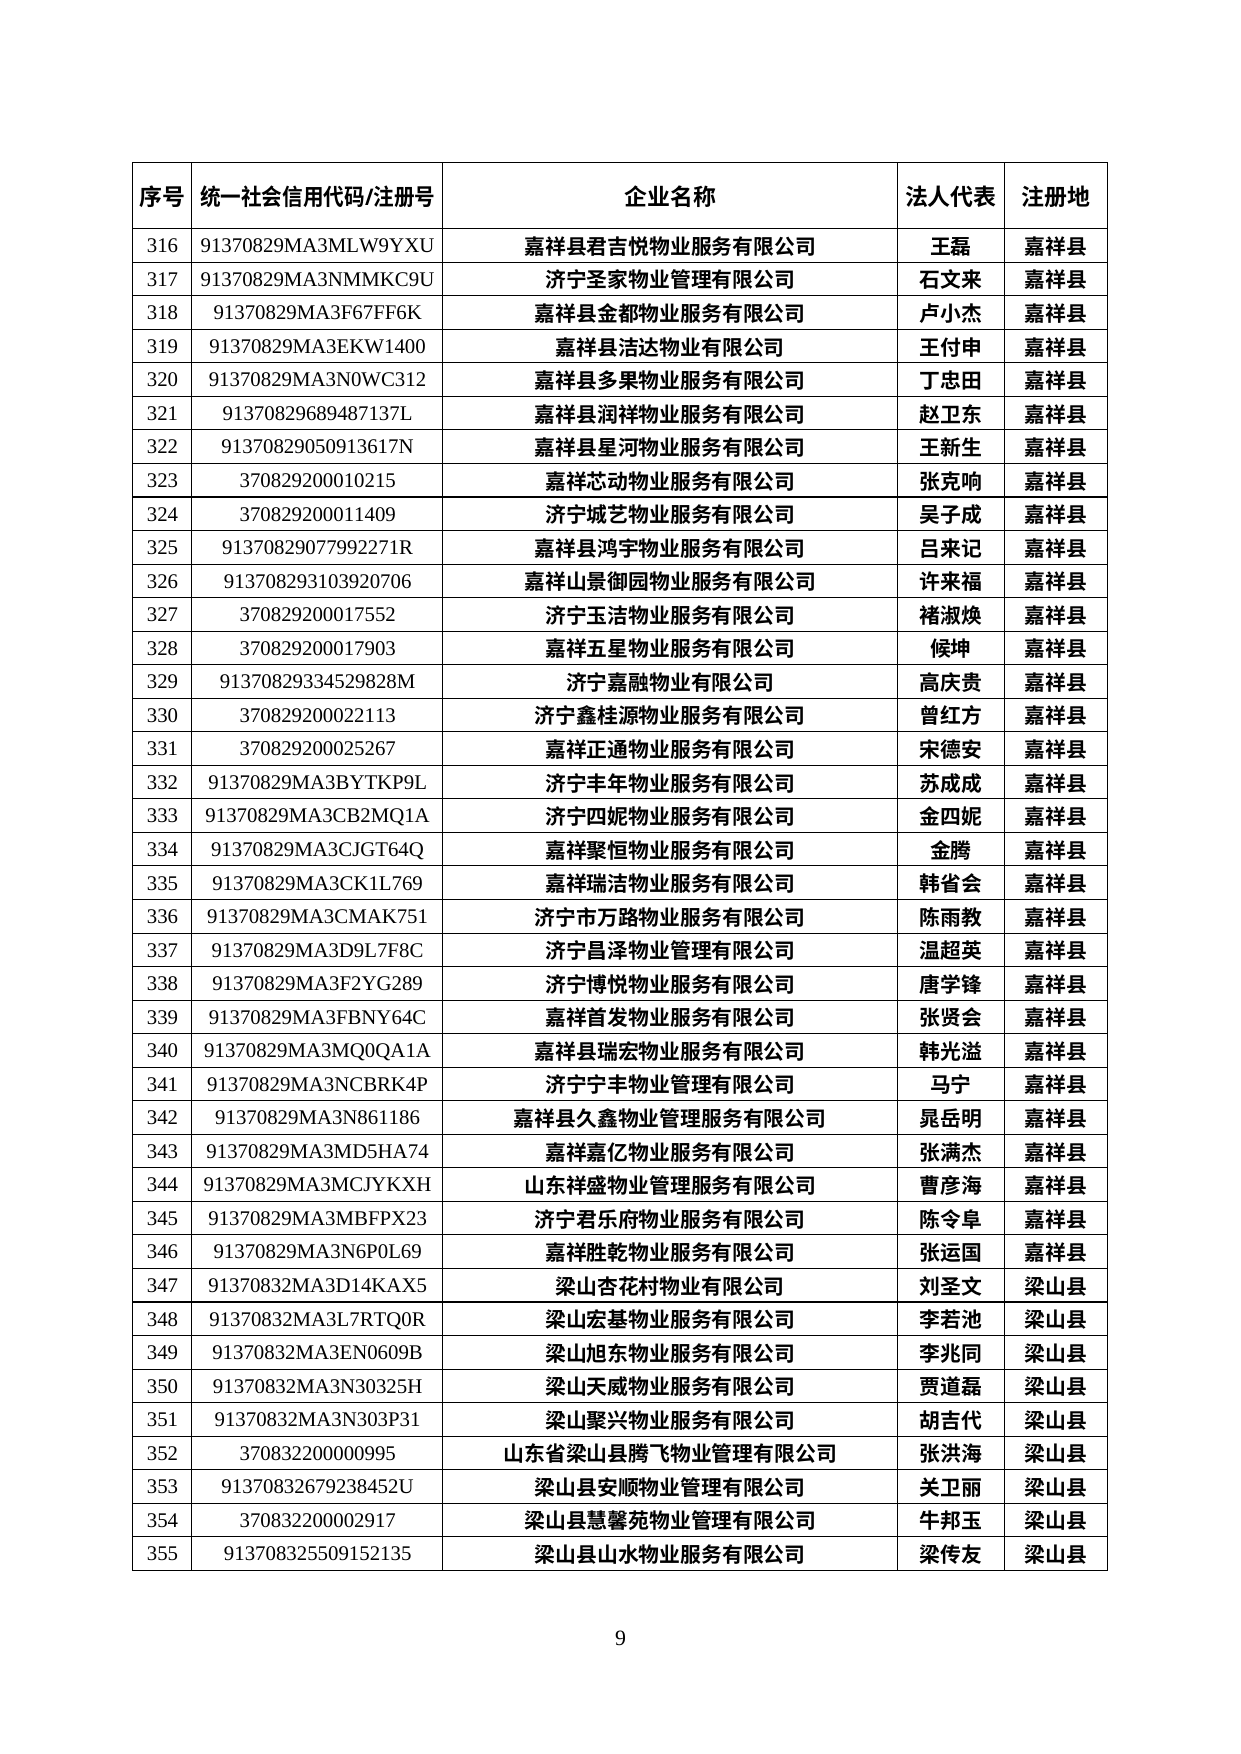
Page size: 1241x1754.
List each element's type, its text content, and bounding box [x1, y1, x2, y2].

table_cell 张运国 [898, 1235, 1004, 1268]
table_cell 嘉祥县 [1005, 1101, 1107, 1134]
table_cell 济宁城艺物业服务有限公司 [443, 498, 897, 530]
table_cell 341 [133, 1068, 191, 1100]
table_cell 嘉祥县鸿宇物业服务有限公司 [443, 531, 897, 563]
table_cell 91370832MA3N303P31 [192, 1403, 442, 1436]
table_cell 342 [133, 1101, 191, 1134]
table_cell 91370832MA3L7RTQ0R [192, 1303, 442, 1335]
table_cell 91370829MA3F67FF6K [192, 296, 442, 329]
table_cell 济宁玉洁物业服务有限公司 [443, 598, 897, 631]
table_cell 丁忠田 [898, 363, 1004, 396]
table_cell 324 [133, 498, 191, 530]
table_header 企业名称 [443, 163, 897, 228]
table_cell 91370829077992271R [192, 531, 442, 563]
table_cell 91370829MA3N861186 [192, 1101, 442, 1134]
table_cell 梁山县安顺物业管理有限公司 [443, 1470, 897, 1503]
table_cell 91370829050913617N [192, 430, 442, 463]
table_cell 嘉祥县 [1005, 732, 1107, 765]
table_cell 韩光溢 [898, 1034, 1004, 1067]
table_cell 91370829MA3EKW1400 [192, 330, 442, 362]
table_cell 嘉祥正通物业服务有限公司 [443, 732, 897, 765]
table_cell 赵卫东 [898, 397, 1004, 429]
table_cell 370832200000995 [192, 1437, 442, 1469]
table_cell 343 [133, 1135, 191, 1167]
table_cell 嘉祥瑞洁物业服务有限公司 [443, 866, 897, 899]
table_cell 349 [133, 1336, 191, 1368]
table_cell 323 [133, 464, 191, 496]
table_cell 91370829MA3CJGT64Q [192, 833, 442, 865]
table_cell 卢小杰 [898, 296, 1004, 329]
table_cell 319 [133, 330, 191, 362]
table_cell 嘉祥县 [1005, 397, 1107, 429]
table_cell 334 [133, 833, 191, 865]
table_cell 344 [133, 1168, 191, 1201]
table_cell 321 [133, 397, 191, 429]
table_cell 350 [133, 1370, 191, 1402]
table_header 注册地 [1005, 163, 1107, 228]
table_cell 苏成成 [898, 766, 1004, 798]
table_cell 91370829MA3FBNY64C [192, 1001, 442, 1033]
table_cell 351 [133, 1403, 191, 1436]
table_cell 张洪海 [898, 1437, 1004, 1469]
table_cell 温超英 [898, 934, 1004, 966]
table_cell 331 [133, 732, 191, 765]
table_cell 张满杰 [898, 1135, 1004, 1167]
table_cell 嘉祥县 [1005, 967, 1107, 999]
table_cell 嘉祥县 [1005, 1135, 1107, 1167]
table_cell 嘉祥县 [1005, 330, 1107, 362]
table_cell 济宁博悦物业服务有限公司 [443, 967, 897, 999]
table_cell 91370829MA3F2YG289 [192, 967, 442, 999]
table_cell 91370829MA3CMAK751 [192, 900, 442, 932]
table_cell 91370829MA3MCJYKXH [192, 1168, 442, 1201]
table_cell 梁山县慧馨苑物业管理有限公司 [443, 1504, 897, 1536]
table_header 统一社会信用代码/注册号 [192, 163, 442, 228]
table_cell 嘉祥县 [1005, 934, 1107, 966]
table_cell 91370829MA3MLW9YXU [192, 229, 442, 262]
table_cell 913708325509152135 [192, 1537, 442, 1570]
table_cell 91370829689487137L [192, 397, 442, 429]
table_cell 王新生 [898, 430, 1004, 463]
table_cell 梁山县 [1005, 1437, 1107, 1469]
table_cell 曾红方 [898, 699, 1004, 731]
table_cell 嘉祥县 [1005, 229, 1107, 262]
table_cell 嘉祥县 [1005, 665, 1107, 698]
table_cell 嘉祥县 [1005, 766, 1107, 798]
table_cell 91370829MA3MD5HA74 [192, 1135, 442, 1167]
table_cell 91370829MA3MBFPX23 [192, 1202, 442, 1234]
table_cell 王磊 [898, 229, 1004, 262]
table_cell 马宁 [898, 1068, 1004, 1100]
table_cell 嘉祥县 [1005, 363, 1107, 396]
table_cell 320 [133, 363, 191, 396]
table_cell 嘉祥县 [1005, 598, 1107, 631]
table_cell 济宁君乐府物业服务有限公司 [443, 1202, 897, 1234]
table_cell 91370829MA3CK1L769 [192, 866, 442, 899]
table_cell 石文来 [898, 263, 1004, 295]
table_cell 济宁昌泽物业管理有限公司 [443, 934, 897, 966]
table_cell 370829200017903 [192, 632, 442, 664]
table_cell 嘉祥县润祥物业服务有限公司 [443, 397, 897, 429]
table_cell 332 [133, 766, 191, 798]
table_cell 339 [133, 1001, 191, 1033]
table_cell 嘉祥县星河物业服务有限公司 [443, 430, 897, 463]
table_cell 328 [133, 632, 191, 664]
table_cell 嘉祥县 [1005, 866, 1107, 899]
table_cell 347 [133, 1269, 191, 1301]
table_cell 370829200017552 [192, 598, 442, 631]
table_cell 山东祥盛物业管理服务有限公司 [443, 1168, 897, 1201]
table_cell 嘉祥山景御园物业服务有限公司 [443, 565, 897, 597]
table_cell 嘉祥县 [1005, 531, 1107, 563]
table_cell 梁山县 [1005, 1336, 1107, 1368]
table_cell 张克响 [898, 464, 1004, 496]
table_cell 刘圣文 [898, 1269, 1004, 1301]
table_cell 唐学锋 [898, 967, 1004, 999]
table_cell 吴子成 [898, 498, 1004, 530]
table_cell 宋德安 [898, 732, 1004, 765]
table_cell 91370829MA3N6P0L69 [192, 1235, 442, 1268]
table_cell 嘉祥县君吉悦物业服务有限公司 [443, 229, 897, 262]
table_cell 嘉祥县 [1005, 900, 1107, 932]
table_header 法人代表 [898, 163, 1004, 228]
table_cell 354 [133, 1504, 191, 1536]
table_cell 嘉祥县金都物业服务有限公司 [443, 296, 897, 329]
table_cell 嘉祥县 [1005, 1168, 1107, 1201]
table_cell 嘉祥县洁达物业有限公司 [443, 330, 897, 362]
table_cell 济宁鑫桂源物业服务有限公司 [443, 699, 897, 731]
table_cell 340 [133, 1034, 191, 1067]
table_cell 济宁宁丰物业管理有限公司 [443, 1068, 897, 1100]
table_cell 370829200010215 [192, 464, 442, 496]
table_cell 陈令阜 [898, 1202, 1004, 1234]
table_cell 嘉祥县 [1005, 632, 1107, 664]
table_cell 329 [133, 665, 191, 698]
table_cell 嘉祥胜乾物业服务有限公司 [443, 1235, 897, 1268]
table_cell 370832200002917 [192, 1504, 442, 1536]
table_cell 梁山宏基物业服务有限公司 [443, 1303, 897, 1335]
table_cell 胡吉代 [898, 1403, 1004, 1436]
table_cell 梁山县 [1005, 1470, 1107, 1503]
table_cell 91370832679238452U [192, 1470, 442, 1503]
table_cell 嘉祥县多果物业服务有限公司 [443, 363, 897, 396]
table_cell 嘉祥县 [1005, 1202, 1107, 1234]
table_cell 91370829334529828M [192, 665, 442, 698]
table_cell 322 [133, 430, 191, 463]
table_cell 梁传友 [898, 1537, 1004, 1570]
table_cell 嘉祥县久鑫物业管理服务有限公司 [443, 1101, 897, 1134]
table_cell 济宁圣家物业管理有限公司 [443, 263, 897, 295]
table_cell 嘉祥县瑞宏物业服务有限公司 [443, 1034, 897, 1067]
table_cell 嘉祥县 [1005, 296, 1107, 329]
table_cell 金腾 [898, 833, 1004, 865]
table_header 序号 [133, 163, 191, 228]
table_cell 91370832MA3N30325H [192, 1370, 442, 1402]
table_cell 梁山县 [1005, 1504, 1107, 1536]
table_cell 嘉祥县 [1005, 498, 1107, 530]
table_cell 346 [133, 1235, 191, 1268]
table_cell 梁山县 [1005, 1269, 1107, 1301]
table_cell 352 [133, 1437, 191, 1469]
table_cell 梁山旭东物业服务有限公司 [443, 1336, 897, 1368]
table_cell 318 [133, 296, 191, 329]
table_cell 梁山县 [1005, 1370, 1107, 1402]
table_cell 王付申 [898, 330, 1004, 362]
table_cell 嘉祥县 [1005, 799, 1107, 832]
table_cell 韩省会 [898, 866, 1004, 899]
table_cell 嘉祥五星物业服务有限公司 [443, 632, 897, 664]
table_cell 91370829MA3NCBRK4P [192, 1068, 442, 1100]
table_cell 嘉祥芯动物业服务有限公司 [443, 464, 897, 496]
table_cell 济宁市万路物业服务有限公司 [443, 900, 897, 932]
table_cell 91370829MA3NMMKC9U [192, 263, 442, 295]
table_cell 嘉祥县 [1005, 833, 1107, 865]
table_cell 高庆贵 [898, 665, 1004, 698]
table_cell 陈雨教 [898, 900, 1004, 932]
table_cell 91370832MA3D14KAX5 [192, 1269, 442, 1301]
table_cell 336 [133, 900, 191, 932]
table_cell 李若池 [898, 1303, 1004, 1335]
table_cell 嘉祥县 [1005, 263, 1107, 295]
table_cell 嘉祥嘉亿物业服务有限公司 [443, 1135, 897, 1167]
table_cell 梁山县山水物业服务有限公司 [443, 1537, 897, 1570]
table_cell 济宁嘉融物业有限公司 [443, 665, 897, 698]
table_cell 91370832MA3EN0609B [192, 1336, 442, 1368]
table_cell 关卫丽 [898, 1470, 1004, 1503]
table_cell 嘉祥县 [1005, 699, 1107, 731]
table_cell 91370829MA3CB2MQ1A [192, 799, 442, 832]
table_cell 金四妮 [898, 799, 1004, 832]
table_cell 348 [133, 1303, 191, 1335]
table_cell 91370829MA3MQ0QA1A [192, 1034, 442, 1067]
table_cell 梁山县 [1005, 1303, 1107, 1335]
table_cell 335 [133, 866, 191, 899]
table_cell 嘉祥聚恒物业服务有限公司 [443, 833, 897, 865]
table_cell 370829200025267 [192, 732, 442, 765]
table_cell 91370829MA3BYTKP9L [192, 766, 442, 798]
table_cell 91370829MA3N0WC312 [192, 363, 442, 396]
table_cell 济宁丰年物业服务有限公司 [443, 766, 897, 798]
table_cell 许来福 [898, 565, 1004, 597]
table_cell 370829200022113 [192, 699, 442, 731]
table_cell 337 [133, 934, 191, 966]
table_cell 91370829MA3D9L7F8C [192, 934, 442, 966]
table_cell 嘉祥首发物业服务有限公司 [443, 1001, 897, 1033]
table_cell 梁山县 [1005, 1403, 1107, 1436]
table_cell 330 [133, 699, 191, 731]
table_cell 嘉祥县 [1005, 1235, 1107, 1268]
table_cell 913708293103920706 [192, 565, 442, 597]
table_cell 嘉祥县 [1005, 1001, 1107, 1033]
table_cell 嘉祥县 [1005, 565, 1107, 597]
table_cell 338 [133, 967, 191, 999]
table_cell 370829200011409 [192, 498, 442, 530]
table_cell 327 [133, 598, 191, 631]
table_cell 嘉祥县 [1005, 1034, 1107, 1067]
table_cell 嘉祥县 [1005, 464, 1107, 496]
table_cell 贾道磊 [898, 1370, 1004, 1402]
table_cell 梁山县 [1005, 1537, 1107, 1570]
table_cell 张贤会 [898, 1001, 1004, 1033]
table_cell 317 [133, 263, 191, 295]
table_cell 牛邦玉 [898, 1504, 1004, 1536]
table_cell 候坤 [898, 632, 1004, 664]
table_cell 355 [133, 1537, 191, 1570]
table_cell 梁山天威物业服务有限公司 [443, 1370, 897, 1402]
table_cell 李兆同 [898, 1336, 1004, 1368]
table_cell 嘉祥县 [1005, 1068, 1107, 1100]
table_cell 褚淑焕 [898, 598, 1004, 631]
table_cell 353 [133, 1470, 191, 1503]
table_cell 曹彦海 [898, 1168, 1004, 1201]
table_cell 吕来记 [898, 531, 1004, 563]
table_cell 326 [133, 565, 191, 597]
table_cell 345 [133, 1202, 191, 1234]
table_cell 梁山聚兴物业服务有限公司 [443, 1403, 897, 1436]
table_cell 济宁四妮物业服务有限公司 [443, 799, 897, 832]
table_cell 嘉祥县 [1005, 430, 1107, 463]
table_cell 山东省梁山县腾飞物业管理有限公司 [443, 1437, 897, 1469]
table_cell 316 [133, 229, 191, 262]
table_cell 333 [133, 799, 191, 832]
table_cell 晁岳明 [898, 1101, 1004, 1134]
table_cell 325 [133, 531, 191, 563]
table_cell 梁山杏花村物业有限公司 [443, 1269, 897, 1301]
